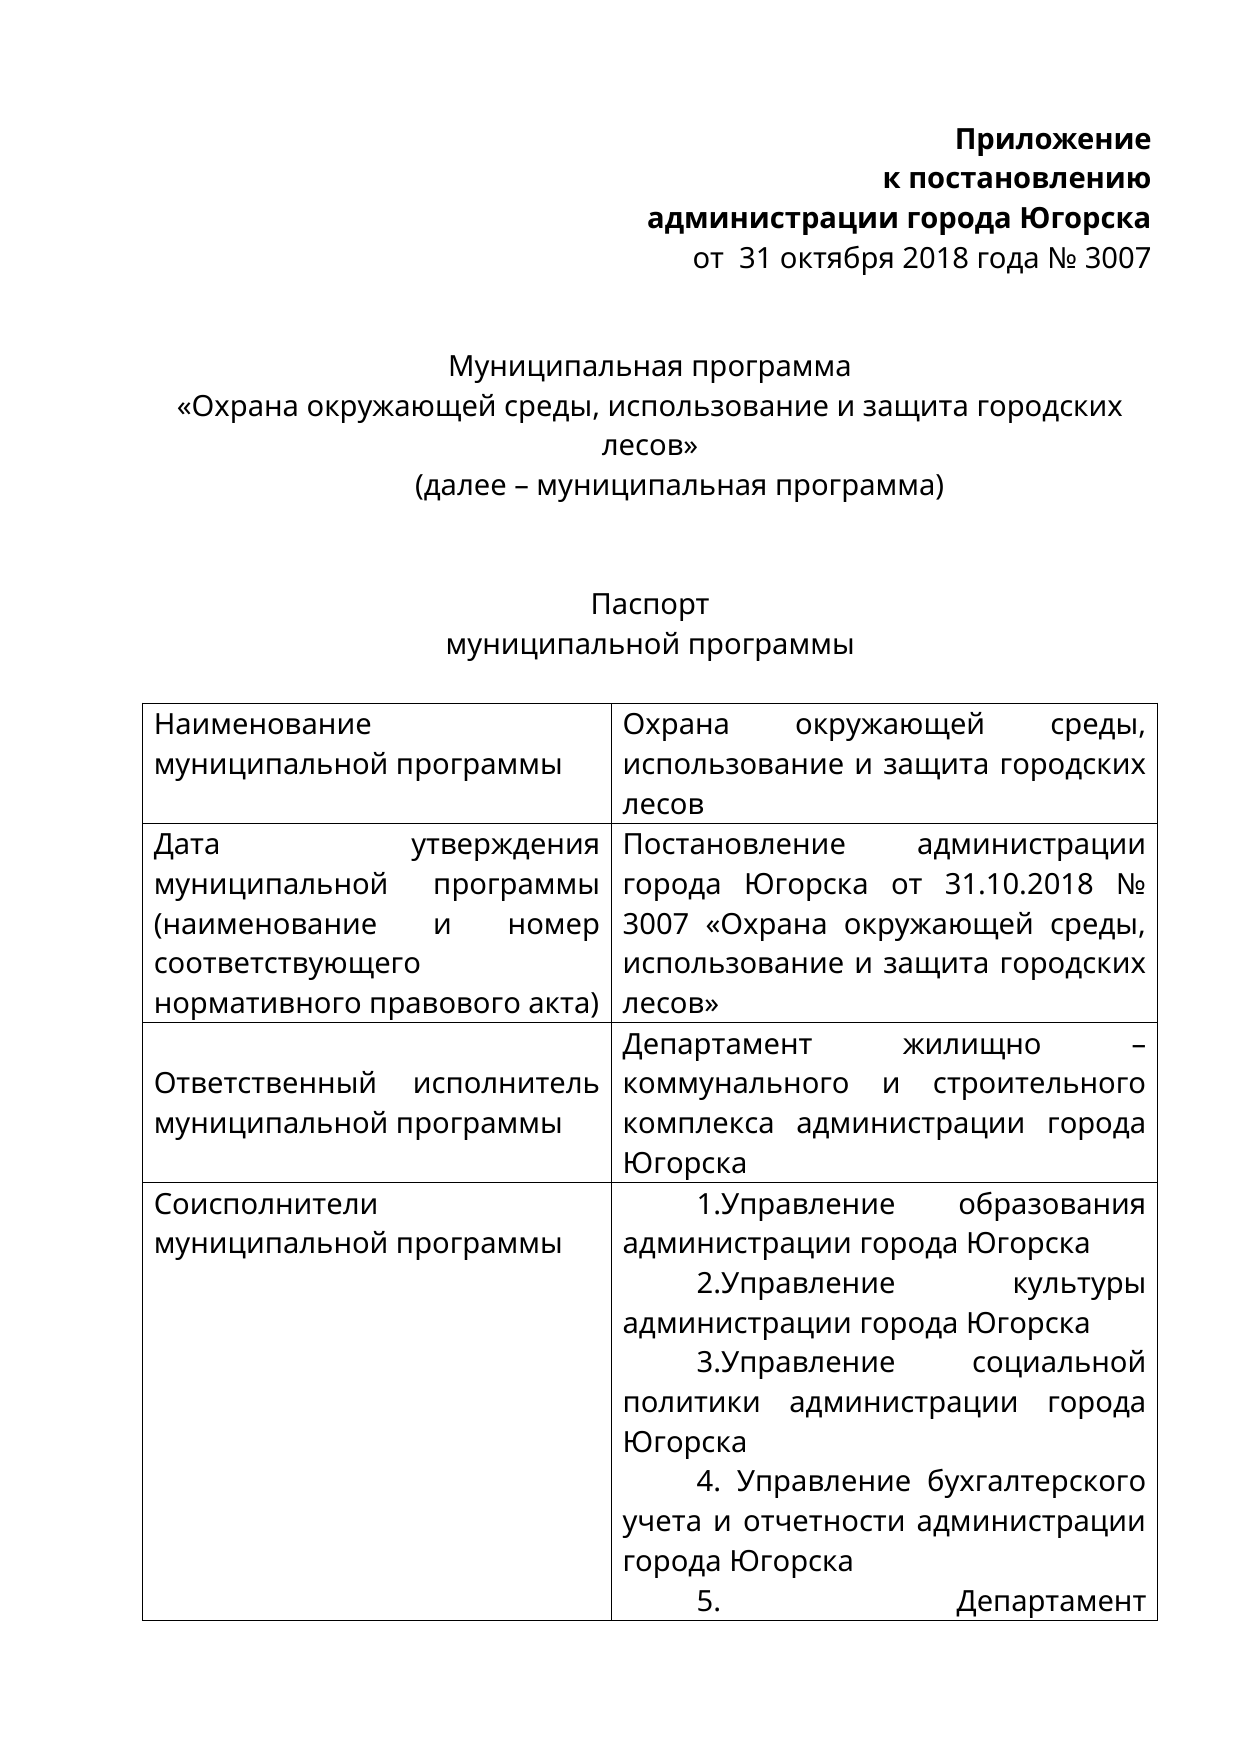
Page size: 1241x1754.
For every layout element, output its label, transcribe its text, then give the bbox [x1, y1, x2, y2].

text муниципальной программы [148, 623, 1152, 663]
text Приложение [148, 118, 1152, 158]
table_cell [612, 1183, 1157, 1619]
table_header Охрана окружающей среды, использование и защита городских лесов [612, 704, 1157, 823]
text администрации города Югорска [148, 197, 1152, 237]
table_cell Департамент жилищно – коммунального и строительного комплекса администрации города Югорска [612, 1023, 1157, 1182]
table_cell Постановление администрации города Югорска от 31.10.2018 № 3007 «Охрана окружающей среды, использование и защита городских лесов» [612, 824, 1157, 1022]
table_cell Дата утверждения муниципальной программы (наименование и номер соответствующего нормативного правового акта) [143, 824, 611, 1022]
text Паспорт [148, 583, 1152, 623]
table_cell Ответственный исполнитель муниципальной программы [143, 1023, 611, 1182]
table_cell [143, 1183, 611, 1619]
text Муниципальная программа [148, 345, 1152, 385]
text (далее – муниципальная программа) [148, 464, 1152, 504]
text «Охрана окружающей среды, использование и защита городских лесов» [148, 385, 1152, 464]
table_header Наименование муниципальной программы [143, 704, 611, 823]
text от 31 октября 2018 года № 3007 [148, 237, 1152, 277]
text к постановлению [148, 158, 1152, 197]
